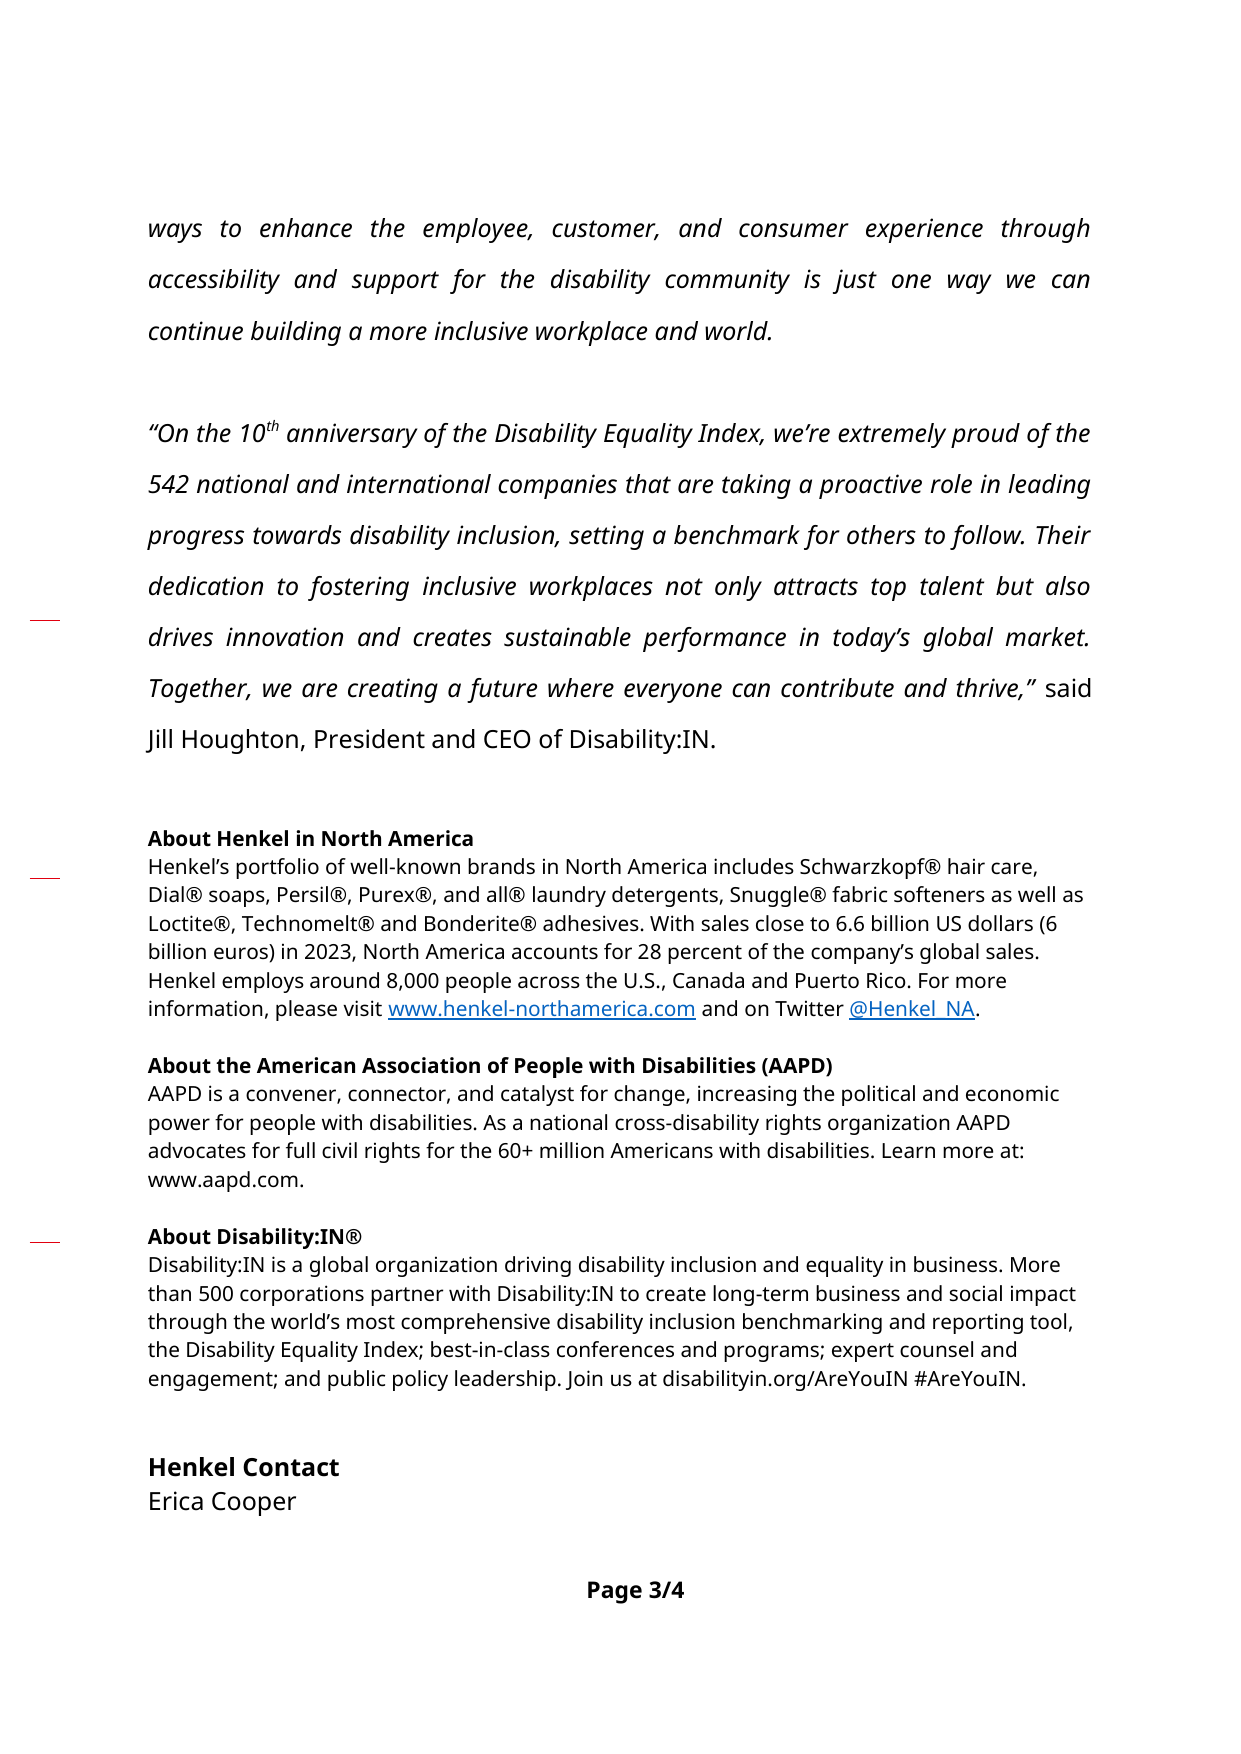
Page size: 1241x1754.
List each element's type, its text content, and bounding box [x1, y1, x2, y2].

text About Henkel in North America [148, 824, 1092, 852]
text “On the 10th anniversary of the Disability Equality Index, we’re extremely proud of the 542 national and international companies that are taking a proactive role in leading progress towards disability inclusion, setting a benchmark for others to follow. Their dedication to fostering inclusive workplaces not only attracts top talent but also drives innovation and creates sustainable performance in today’s global market. Together, we are creating a future where everyone can contribute and thrive,” said Jill Houghton, President and CEO of Disability:IN. [148, 415, 1092, 756]
text AAPD is a convener, connector, and catalyst for change, increasing the political and economic power for people with disabilities. As a national cross-disability rights organization AAPD advocates for full civil rights for the 60+ million Americans with disabilities. Learn more at: www.aapd.com. [148, 1079, 1092, 1193]
text Erica Cooper [148, 1483, 1092, 1517]
text About Disability:IN® [148, 1222, 1092, 1250]
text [148, 211, 1092, 347]
text About the American Association of People with Disabilities (AAPD) [148, 1051, 1092, 1079]
text Henkel Contact [148, 1449, 1092, 1483]
text Henkel’s portfolio of well-known brands in North America includes Schwarzkopf® hair care, Dial® soaps, Persil®, Purex®, and all® laundry detergents, Snuggle® fabric softeners as well as Loctite®, Technomelt® and Bonderite® adhesives. With sales close to 6.6 billion US dollars (6 billion euros) in 2023, North America accounts for 28 percent of the company’s global sales. Henkel employs around 8,000 people across the U.S., Canada and Puerto Rico. For more information, please visit www.henkel-northamerica.com and on Twitter @Henkel_NA. [148, 852, 1092, 1023]
text Disability:IN is a global organization driving disability inclusion and equality in business. More than 500 corporations partner with Disability:IN to create long-term business and social impact through the world’s most comprehensive disability inclusion benchmarking and reporting tool, the Disability Equality Index; best-in-class conferences and programs; expert counsel and engagement; and public policy leadership. Join us at disabilityin.org/AreYouIN #AreYouIN. [148, 1250, 1092, 1392]
